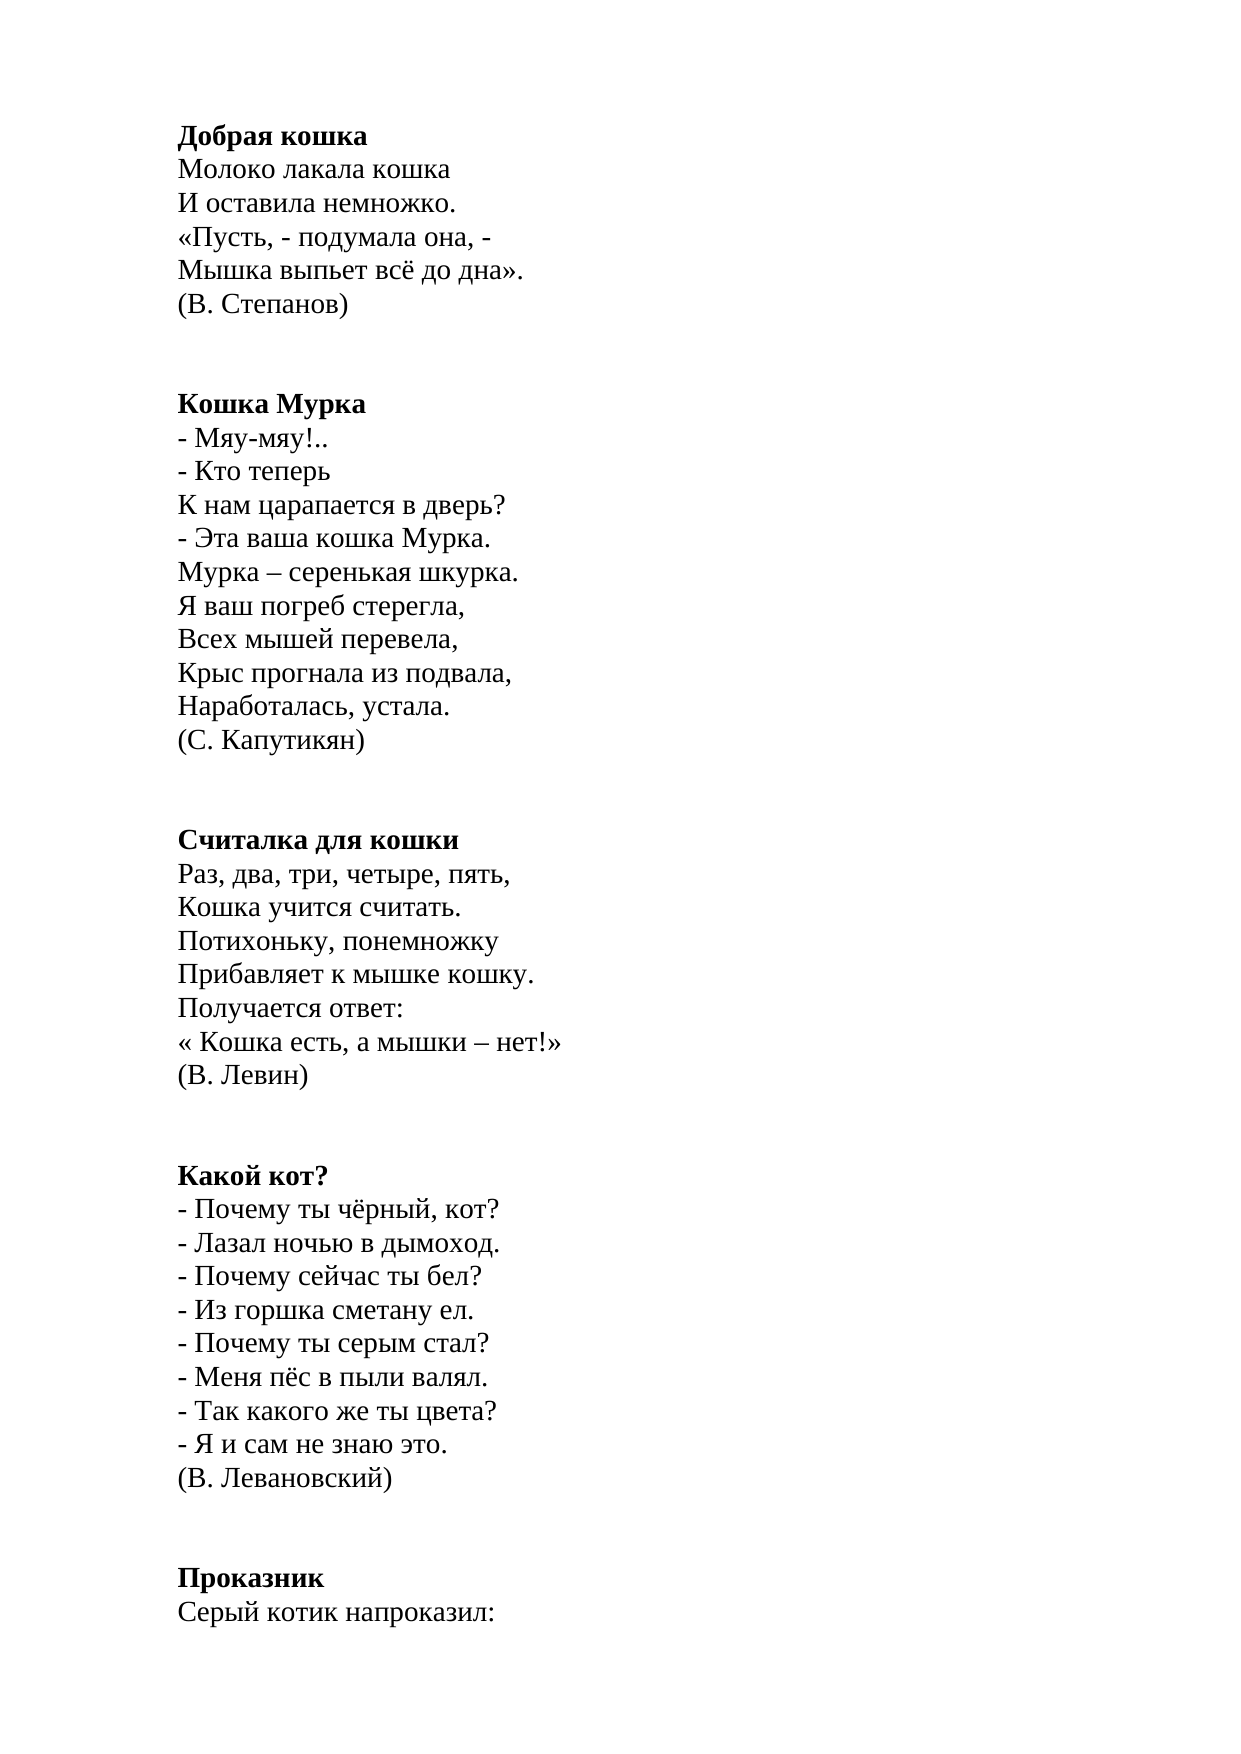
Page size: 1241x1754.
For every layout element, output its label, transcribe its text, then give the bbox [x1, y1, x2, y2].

text - Почему ты чёрный, кот? [177, 1191, 1152, 1225]
text (В. Левин) [177, 1057, 1152, 1091]
text Мышка выпьет всё до дна». [177, 252, 1152, 286]
text Крыс прогнала из подвала, Наработалась, устала. [177, 655, 1152, 722]
text - Лазал ночью в дымоход. [177, 1225, 1152, 1258]
text - Мяу-мяу!.. [177, 420, 1152, 453]
text - Почему ты серым стал? [177, 1326, 1152, 1359]
text - Из горшка сметану ел. [177, 1292, 1152, 1326]
text - Я и сам не знаю это. [177, 1426, 1152, 1460]
text - Так какого же ты цвета? [177, 1393, 1152, 1426]
text « Кошка есть, а мышки – нет!» [177, 1024, 1152, 1057]
text Проказник [177, 1560, 1152, 1594]
text Какой кот? [177, 1158, 1152, 1191]
text И оставила немножко. [177, 185, 1152, 219]
text Добрая кошка [177, 118, 1152, 152]
text К нам царапается в дверь? [177, 487, 1152, 521]
text (В. Левановский) [177, 1460, 1152, 1493]
text (В. Степанов) [177, 286, 1152, 319]
text Прибавляет к мышке кошку. [177, 957, 1152, 990]
text - Почему сейчас ты бел? [177, 1258, 1152, 1292]
text (С. Капутикян) [177, 722, 1152, 755]
text Серый котик напроказил: [177, 1594, 1152, 1627]
text Я ваш погреб стерегла, Всех мышей перевела, [177, 588, 1152, 655]
text - Меня пёс в пыли валял. [177, 1359, 1152, 1393]
text Считалка для кошки [177, 822, 1152, 856]
text - Кто теперь [177, 453, 1152, 487]
text - Эта ваша кошка Мурка. [177, 521, 1152, 554]
text Потихоньку, понемножку [177, 923, 1152, 957]
text Мурка – серенькая шкурка. [177, 554, 1152, 588]
text «Пусть, - подумала она, - [177, 219, 1152, 252]
text Кошка учится считать. [177, 889, 1152, 923]
text Кошка Мурка [177, 386, 1152, 420]
text Молоко лакала кошка [177, 152, 1152, 185]
text Раз, два, три, четыре, пять, [177, 856, 1152, 889]
text Получается ответ: [177, 990, 1152, 1024]
